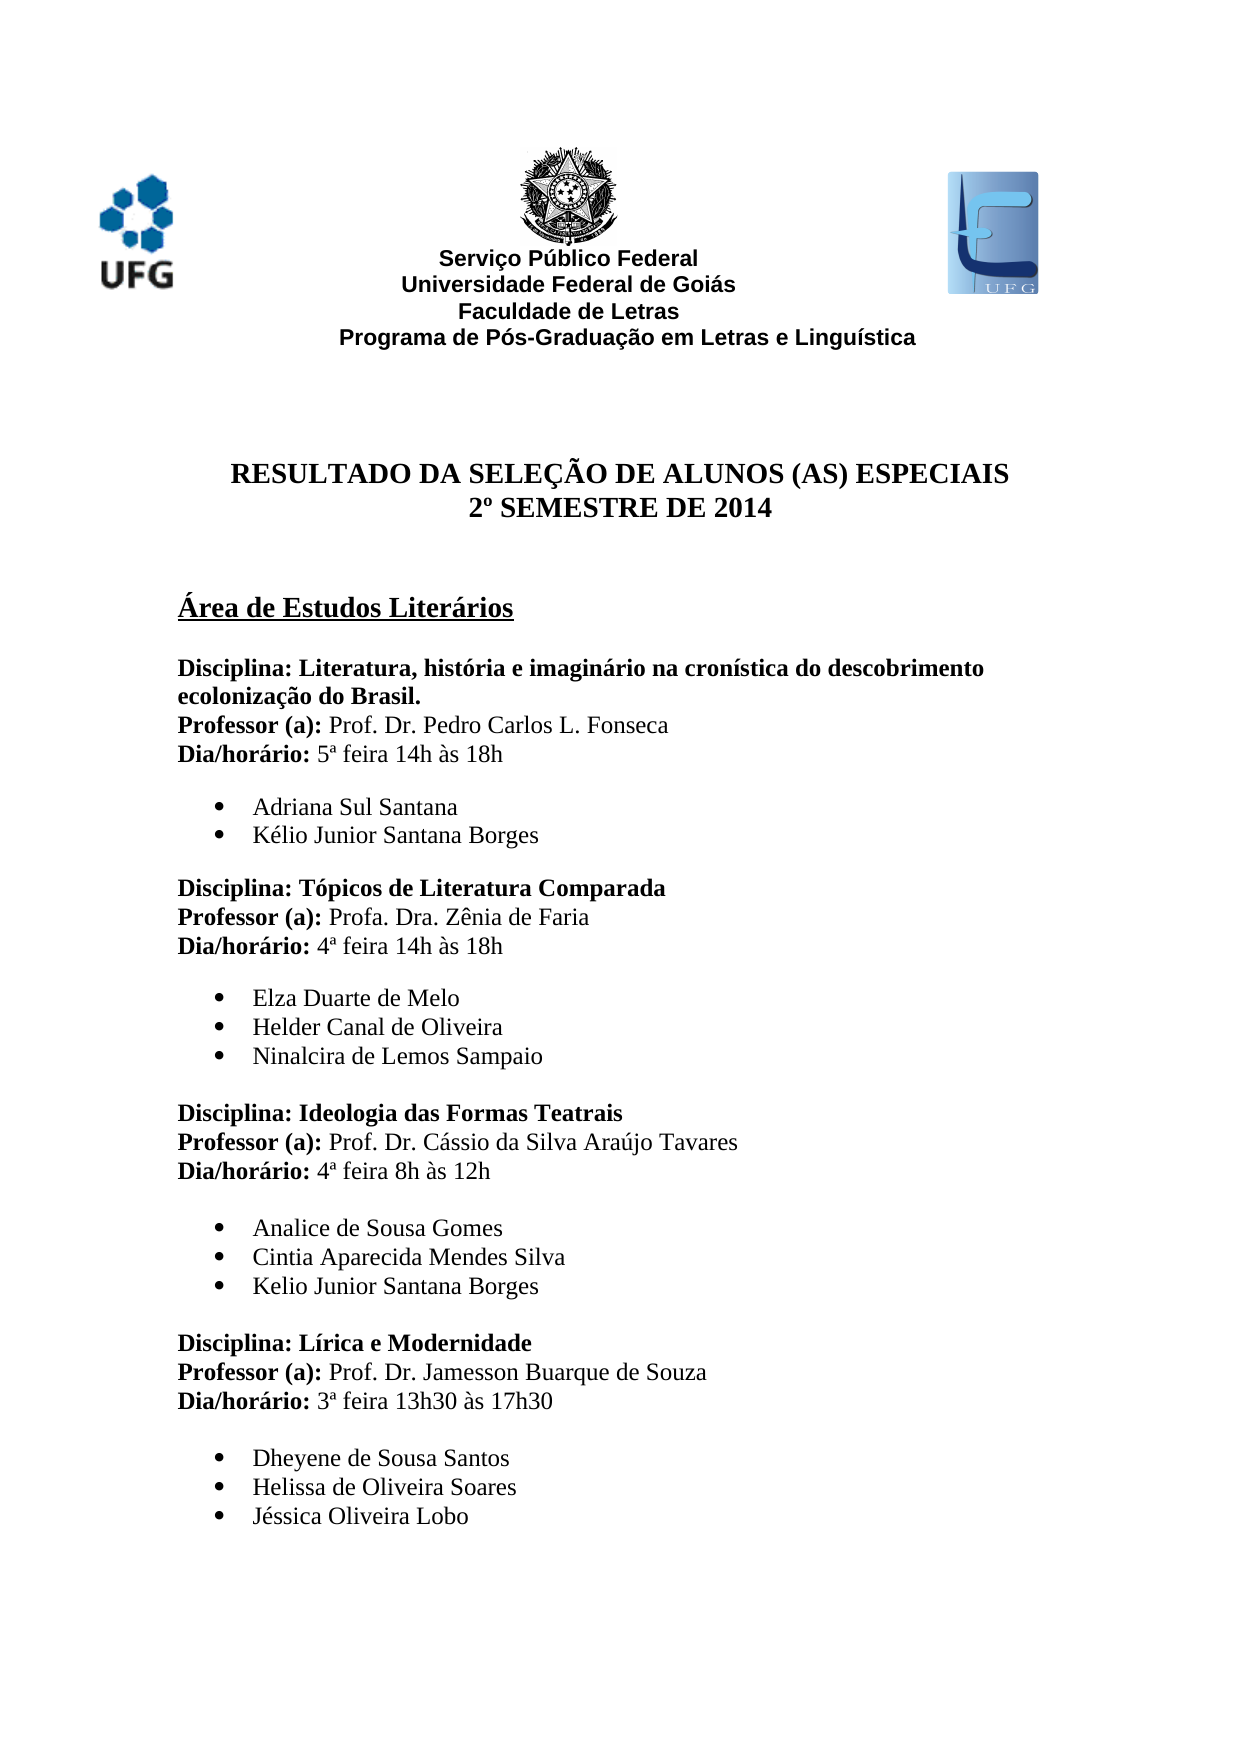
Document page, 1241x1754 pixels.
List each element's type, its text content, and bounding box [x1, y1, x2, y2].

picture [520, 147, 618, 246]
text Área de Estudos Literários [177, 590, 1063, 624]
text Professor (a): Prof. Dr. Jamesson Buarque de Souza [177, 1357, 1063, 1386]
text Disciplina: Lírica e Modernidade [177, 1328, 1063, 1357]
text Disciplina: Literatura, história e imaginário na cronística do descobrimento ecolonização do Brasil. [177, 653, 1063, 710]
text Disciplina: Tópicos de Literatura Comparada [177, 873, 1063, 902]
table_header [923, 148, 1063, 365]
list Helissa de Oliveira Soares [215, 1472, 1063, 1501]
list Dheyene de Sousa Santos [215, 1443, 1063, 1472]
list Jéssica Oliveira Lobo [215, 1501, 1063, 1530]
list Ninalcira de Lemos Sampaio [215, 1041, 1063, 1070]
text 2º SEMESTRE DE 2014 [177, 490, 1063, 523]
list Elza Duarte de Melo [215, 983, 1063, 1012]
list Analice de Sousa Gomes [215, 1213, 1063, 1242]
text Dia/horário: 4ª feira 8h às 12h [177, 1156, 1063, 1185]
picture [86, 171, 180, 301]
text Professor (a): Prof. Dr. Cássio da Silva Araújo Tavares [177, 1127, 1063, 1156]
text RESULTADO DA SELEÇÃO DE ALUNOS (AS) ESPECIAIS [177, 456, 1063, 490]
list Kélio Junior Santana Borges [215, 820, 1063, 849]
list Cintia Aparecida Mendes Silva [215, 1242, 1063, 1271]
text Dia/horário: 3ª feira 13h30 às 17h30 [177, 1386, 1063, 1415]
text Dia/horário: 4ª feira 14h às 18h [177, 931, 1063, 959]
list Adriana Sul Santana [215, 792, 1063, 820]
text Professor (a): Profa. Dra. Zênia de Faria [177, 902, 1063, 931]
table_header Serviço Público Federal Universidade Federal de Goiás Faculdade de Letras Programa de Pós-Graduação em Letras e Linguística [214, 148, 923, 365]
list Helder Canal de Oliveira [215, 1012, 1063, 1041]
text Professor (a): Prof. Dr. Pedro Carlos L. Fonseca [177, 710, 1063, 739]
text Dia/horário: 5ª feira 14h às 18h [177, 739, 1063, 768]
table_header [52, 148, 214, 365]
text Disciplina: Ideologia das Formas Teatrais [177, 1098, 1063, 1127]
list Kelio Junior Santana Borges [215, 1271, 1063, 1300]
